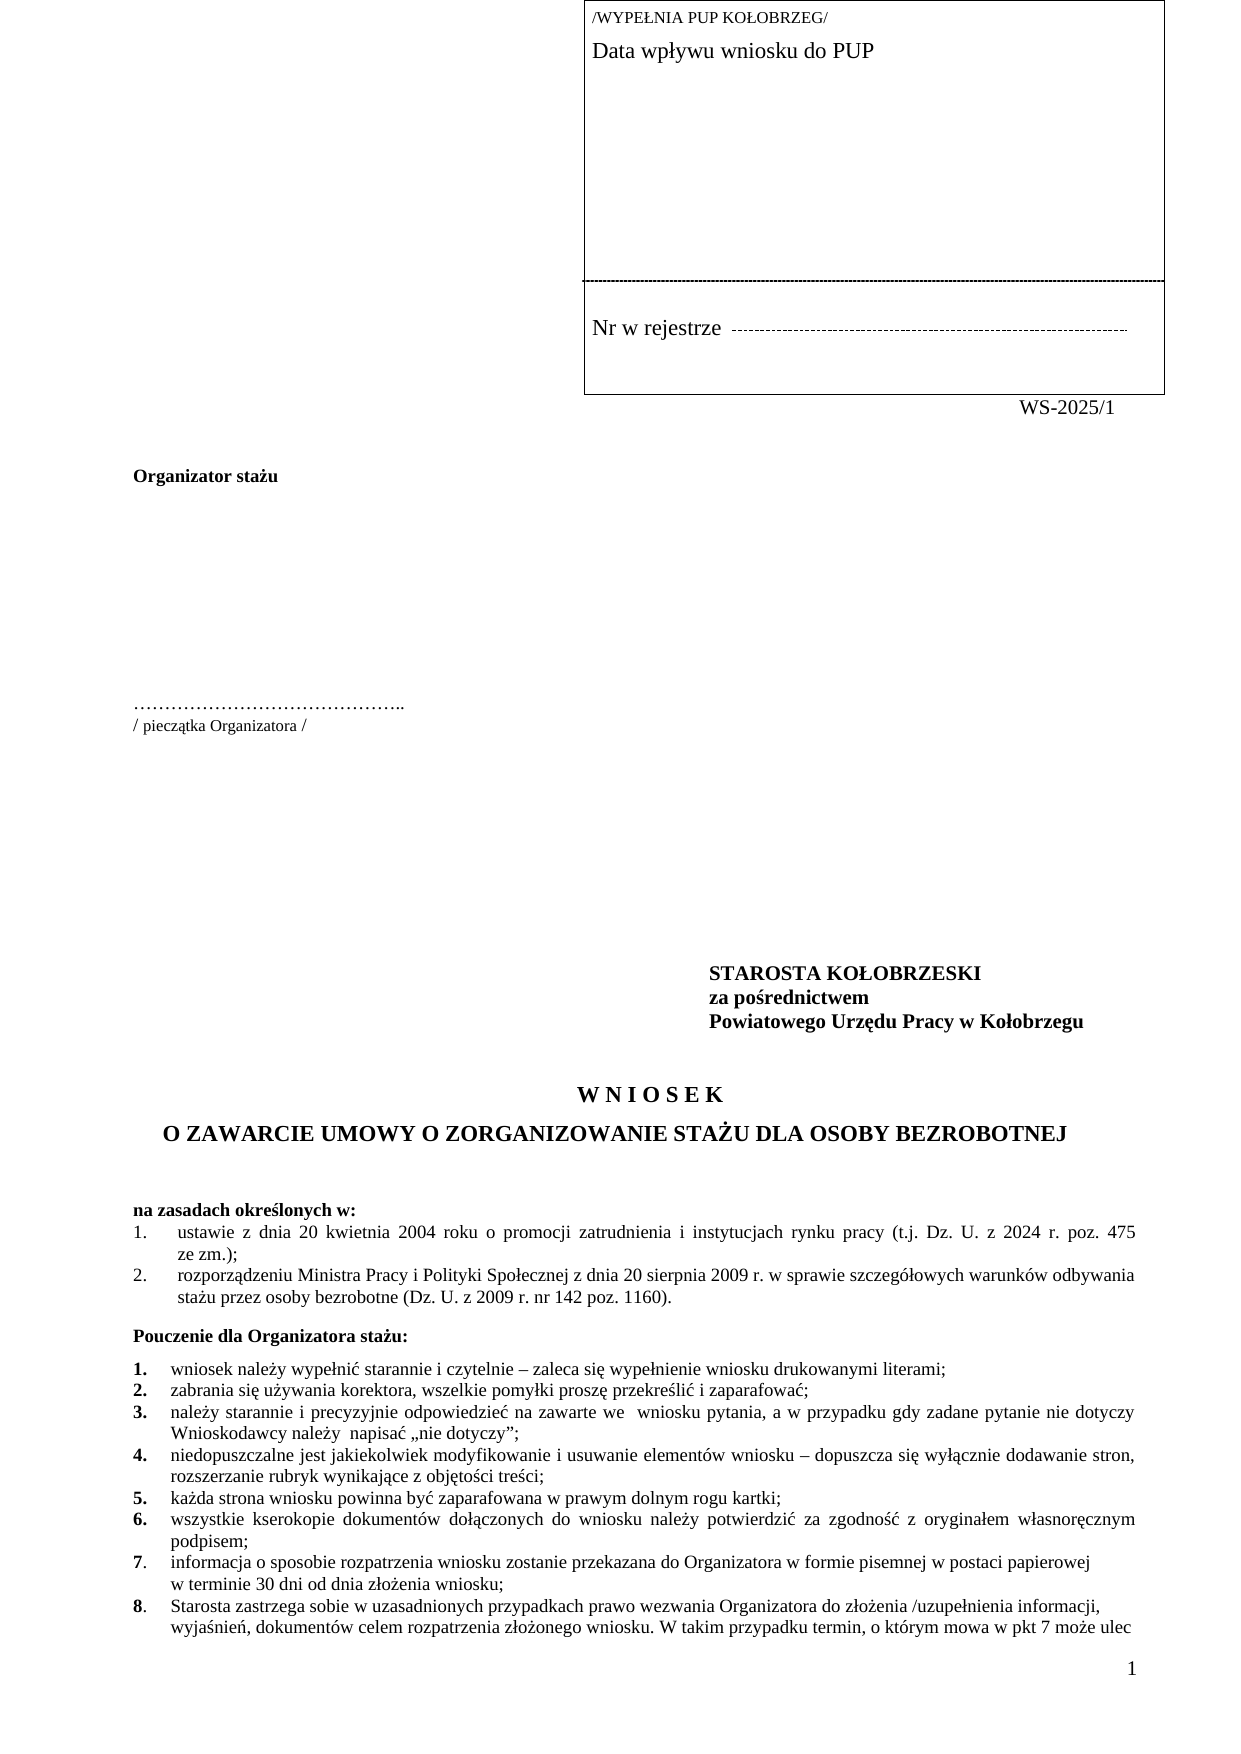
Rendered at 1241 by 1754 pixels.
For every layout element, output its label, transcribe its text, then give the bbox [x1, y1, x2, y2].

text 7. informacja o sposobie rozpatrzenia wniosku zostanie przekazana do Organizatora w formie pisemnej w postaci papierowej w terminie 30 dni od dnia złożenia wniosku; [133, 1551, 1137, 1594]
text za pośrednictwem [133, 985, 1152, 1009]
text 8. Starosta zastrzega sobie w uzasadnionych przypadkach prawo wezwania Organizatora do złożenia /uzupełnienia informacji, [133, 1594, 1137, 1616]
table_header /WYPEŁNIA PUP KOŁOBRZEG/ Data wpływu wniosku do PUP Nr w rejestrze [585, 1, 1164, 280]
text W N I O S E K [133, 1081, 1137, 1107]
text Organizator stażu [133, 464, 1137, 486]
list ustawie z dnia 20 kwietnia 2004 roku o promocji zatrudnienia i instytucjach rynku pracy (t.j. Dz. U. z 2024 r. poz. 475 ze zm.); [133, 1221, 1137, 1264]
list rozporządzeniu Ministra Pracy i Polityki Społecznej z dnia 20 sierpnia 2009 r. w sprawie szczegółowych warunków odbywania stażu przez osoby bezrobotne (Dz. U. z 2009 r. nr 142 poz. 1160). [133, 1264, 1137, 1307]
list zabrania się używania korektora, wszelkie pomyłki proszę przekreślić i zaparafować; [133, 1379, 1137, 1401]
table_header /WYPEŁNIA PUP KOŁOBRZEG/ Data wpływu wniosku do PUP Nr w rejestrze [585, 282, 1164, 394]
subtitle STAROSTA KOŁOBRZESKI [709, 961, 1137, 985]
text Pouczenie dla Organizatora stażu: [133, 1325, 1137, 1347]
list należy starannie i precyzyjnie odpowiedzieć na zawarte we wniosku pytania, a w przypadku gdy zadane pytanie nie dotyczy Wnioskodawcy należy napisać „nie dotyczy”; [133, 1401, 1137, 1444]
text / pieczątka Organizatora / [133, 714, 1137, 735]
list niedopuszczalne jest jakiekolwiek modyfikowanie i usuwanie elementów wniosku – dopuszcza się wyłącznie dodawanie stron, rozszerzanie rubryk wynikające z objętości treści; [133, 1444, 1137, 1487]
text …………………………………….. [133, 692, 1137, 714]
list wszystkie kserokopie dokumentów dołączonych do wniosku należy potwierdzić za zgodność z oryginałem własnoręcznym podpisem; [133, 1508, 1137, 1551]
text na zasadach określonych w: [133, 1199, 1137, 1221]
text WS-2025/1 [945, 395, 1137, 419]
list wniosek należy wypełnić starannie i czytelnie – zaleca się wypełnienie wniosku drukowanymi literami; [133, 1357, 1137, 1379]
text wyjaśnień, dokumentów celem rozpatrzenia złożonego wniosku. W takim przypadku termin, o którym mowa w pkt 7 może ulec [133, 1616, 1137, 1638]
text O ZAWARCIE UMOWY O ZORGANIZOWANIE STAŻU DLA OSOBY BEZROBOTNEJ [162, 1120, 1137, 1147]
list każda strona wniosku powinna być zaparafowana w prawym dolnym rogu kartki; [133, 1487, 1137, 1508]
text Powiatowego Urzędu Pracy w Kołobrzegu [133, 1009, 1152, 1033]
